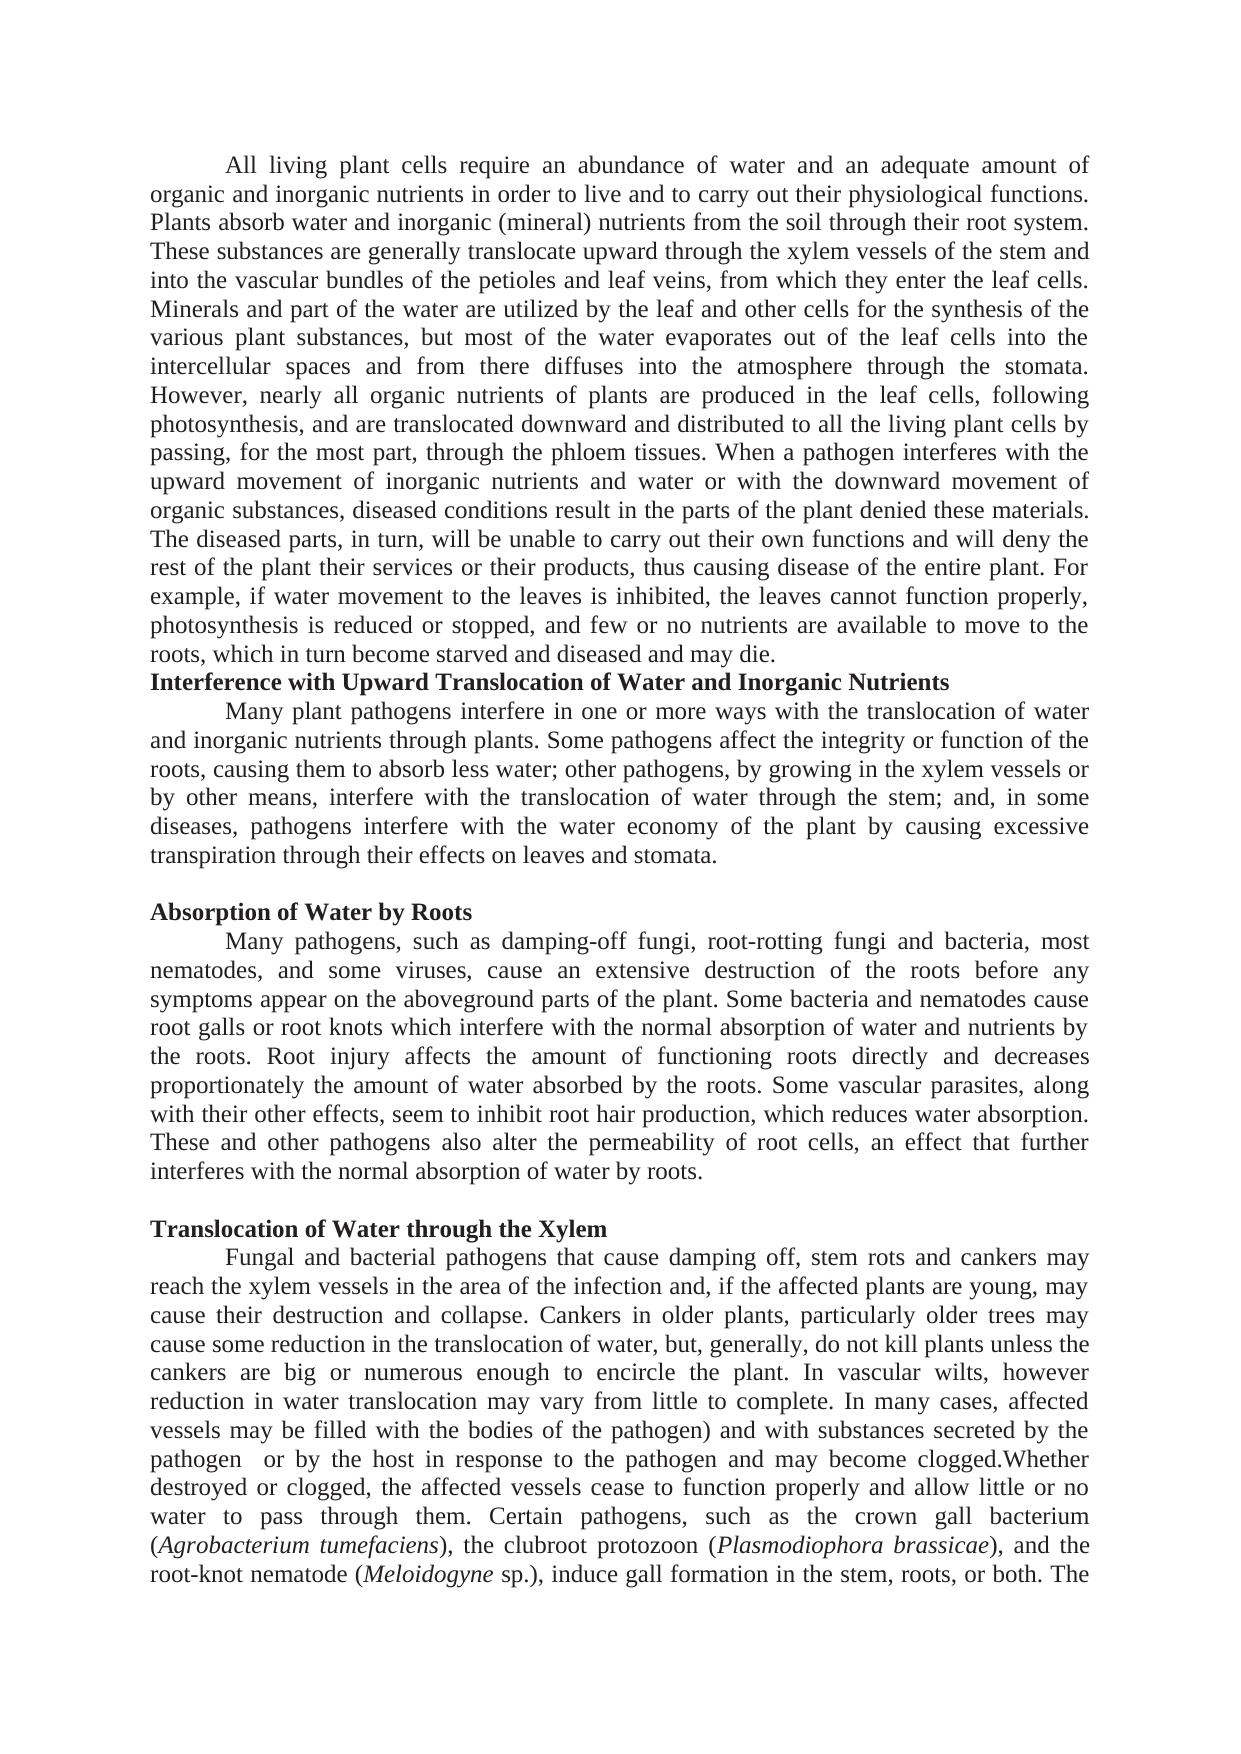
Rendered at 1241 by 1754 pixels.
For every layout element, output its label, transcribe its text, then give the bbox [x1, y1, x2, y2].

text Absorption of Water by Roots [150, 897, 1090, 926]
text All living plant cells require an abundance of water and an adequate amount of organic and inorganic nutrients in order to live and to carry out their physiological functions. Plants absorb water and inorganic (mineral) nutrients from the soil through their root system. These substances are generally translocate upward through the xylem vessels of the stem and into the vascular bundles of the petioles and leaf veins, from which they enter the leaf cells. Minerals and part of the water are utilized by the leaf and other cells for the synthesis of the various plant substances, but most of the water evaporates out of the leaf cells into the intercellular spaces and from there diffuses into the atmosphere through the stomata. However, nearly all organic nutrients of plants are produced in the leaf cells, following photosynthesis, and are translocated downward and distributed to all the living plant cells by passing, for the most part, through the phloem tissues. When a pathogen interferes with the upward movement of inorganic nutrients and water or with the downward movement of organic substances, diseased conditions result in the parts of the plant denied these materials. The diseased parts, in turn, will be unable to carry out their own functions and will deny the rest of the plant their services or their products, thus causing disease of the entire plant. For example, if water movement to the leaves is inhibited, the leaves cannot function properly, photosynthesis is reduced or stopped, and few or no nutrients are available to move to the roots, which in turn become starved and diseased and may die. [150, 150, 1090, 667]
text Translocation of Water through the Xylem [150, 1214, 1090, 1242]
text Many plant pathogens interfere in one or more ways with the translocation of water and inorganic nutrients through plants. Some pathogens affect the integrity or function of the roots, causing them to absorb less water; other pathogens, by growing in the xylem vessels or by other means, interfere with the translocation of water through the stem; and, in some diseases, pathogens interfere with the water economy of the plant by causing excessive transpiration through their effects on leaves and stomata. [150, 696, 1090, 869]
text Many pathogens, such as damping-off fungi, root-rotting fungi and bacteria, most nematodes, and some viruses, cause an extensive destruction of the roots before any symptoms appear on the aboveground parts of the plant. Some bacteria and nematodes cause root galls or root knots which interfere with the normal absorption of water and nutrients by the roots. Root injury affects the amount of functioning roots directly and decreases proportionately the amount of water absorbed by the roots. Some vascular parasites, along with their other effects, seem to inhibit root hair production, which reduces water absorption. These and other pathogens also alter the permeability of root cells, an effect that further interferes with the normal absorption of water by roots. [150, 926, 1090, 1185]
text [150, 1242, 1090, 1587]
text Interference with Upward Translocation of Water and Inorganic Nutrients [150, 667, 1090, 696]
